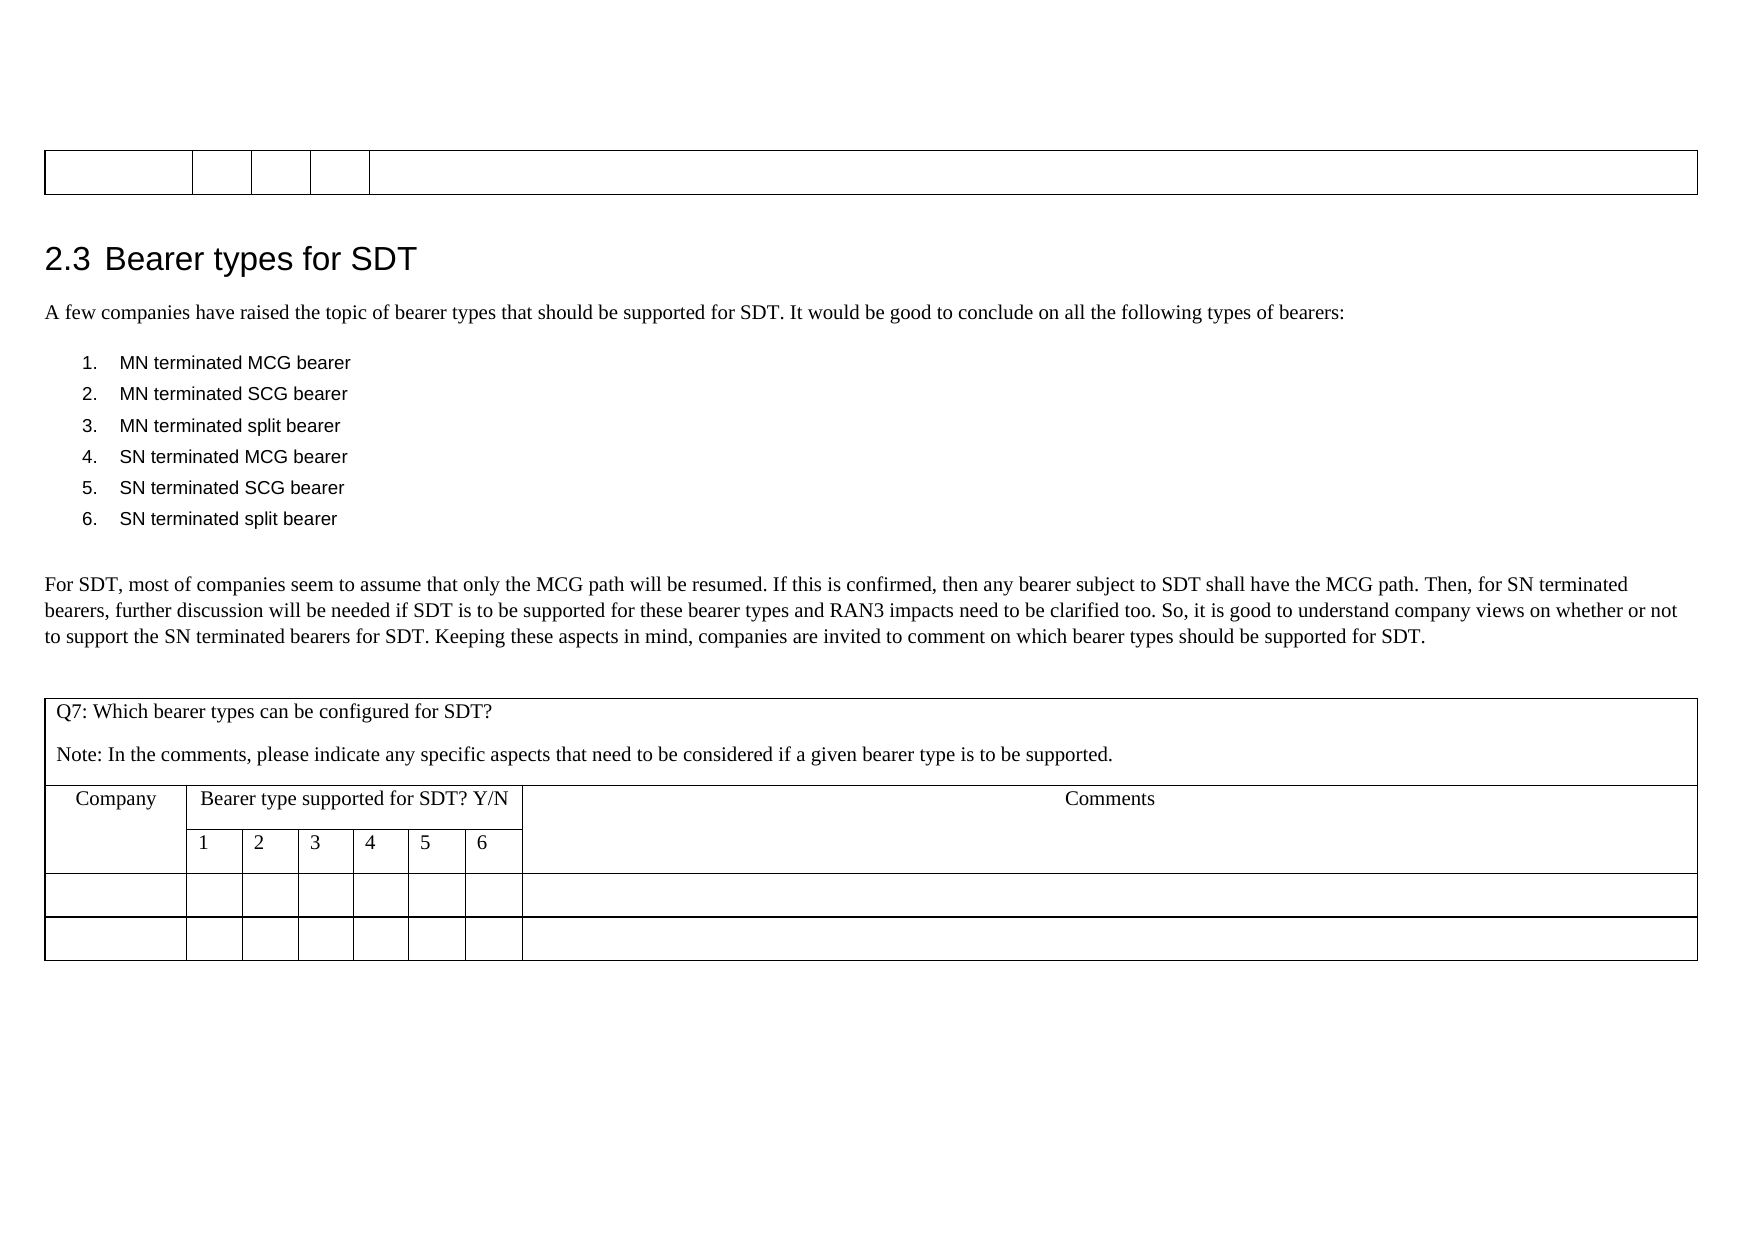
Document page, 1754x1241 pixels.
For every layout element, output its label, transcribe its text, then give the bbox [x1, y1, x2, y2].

table_cell 6 [466, 830, 522, 873]
table_cell Company [46, 786, 186, 873]
table_header Q7: Which bearer types can be configured for SDT? Note: In the comments, please indicate any specific aspects that need to be considered if a given bearer type is to be supported. [46, 699, 1697, 785]
table_cell [46, 151, 192, 194]
list SN terminated MCG bearer [82, 436, 1698, 467]
table_cell [243, 918, 298, 960]
table_cell [46, 918, 186, 960]
text For SDT, most of companies seem to assume that only the MCG path will be resumed. If this is confirmed, then any bearer subject to SDT shall have the MCG path. Then, for SN terminated bearers, further discussion will be needed if SDT is to be supported for these bearer types and RAN3 impacts need to be clarified too. So, it is good to understand company views on whether or not to support the SN terminated bearers for SDT. Keeping these aspects in mind, companies are invited to comment on which bearer types should be supported for SDT. [44, 572, 1698, 648]
table_cell [243, 874, 298, 916]
subtitle Bearer types for SDT [44, 239, 1698, 278]
table_cell [299, 918, 353, 960]
table_cell [252, 151, 310, 194]
list SN terminated SCG bearer [82, 467, 1698, 498]
table_cell [466, 874, 522, 916]
table_cell [187, 874, 242, 916]
text A few companies have raised the topic of bearer types that should be supported for SDT. It would be good to conclude on all the following types of bearers: [44, 299, 1698, 324]
table_cell Bearer type supported for SDT? Y/N [187, 786, 522, 829]
table_cell [354, 918, 408, 960]
table_cell [193, 151, 251, 194]
table_cell 4 [354, 830, 408, 873]
table_cell [409, 918, 465, 960]
table_cell [46, 874, 186, 916]
list MN terminated split bearer [82, 405, 1698, 436]
table_cell [466, 918, 522, 960]
list SN terminated split bearer [82, 498, 1698, 530]
table_cell 5 [409, 830, 465, 873]
table_cell [354, 874, 408, 916]
table_cell [187, 918, 242, 960]
list MN terminated SCG bearer [82, 373, 1698, 405]
table_cell [523, 874, 1697, 916]
table_cell [409, 874, 465, 916]
table_cell [311, 151, 369, 194]
table_cell [370, 151, 1697, 194]
table_cell 2 [243, 830, 298, 873]
table_cell 3 [299, 830, 353, 873]
table_cell [523, 918, 1697, 960]
table_cell [299, 874, 353, 916]
list MN terminated MCG bearer [82, 342, 1698, 373]
table_cell Comments [523, 786, 1697, 873]
table_cell 1 [187, 830, 242, 873]
